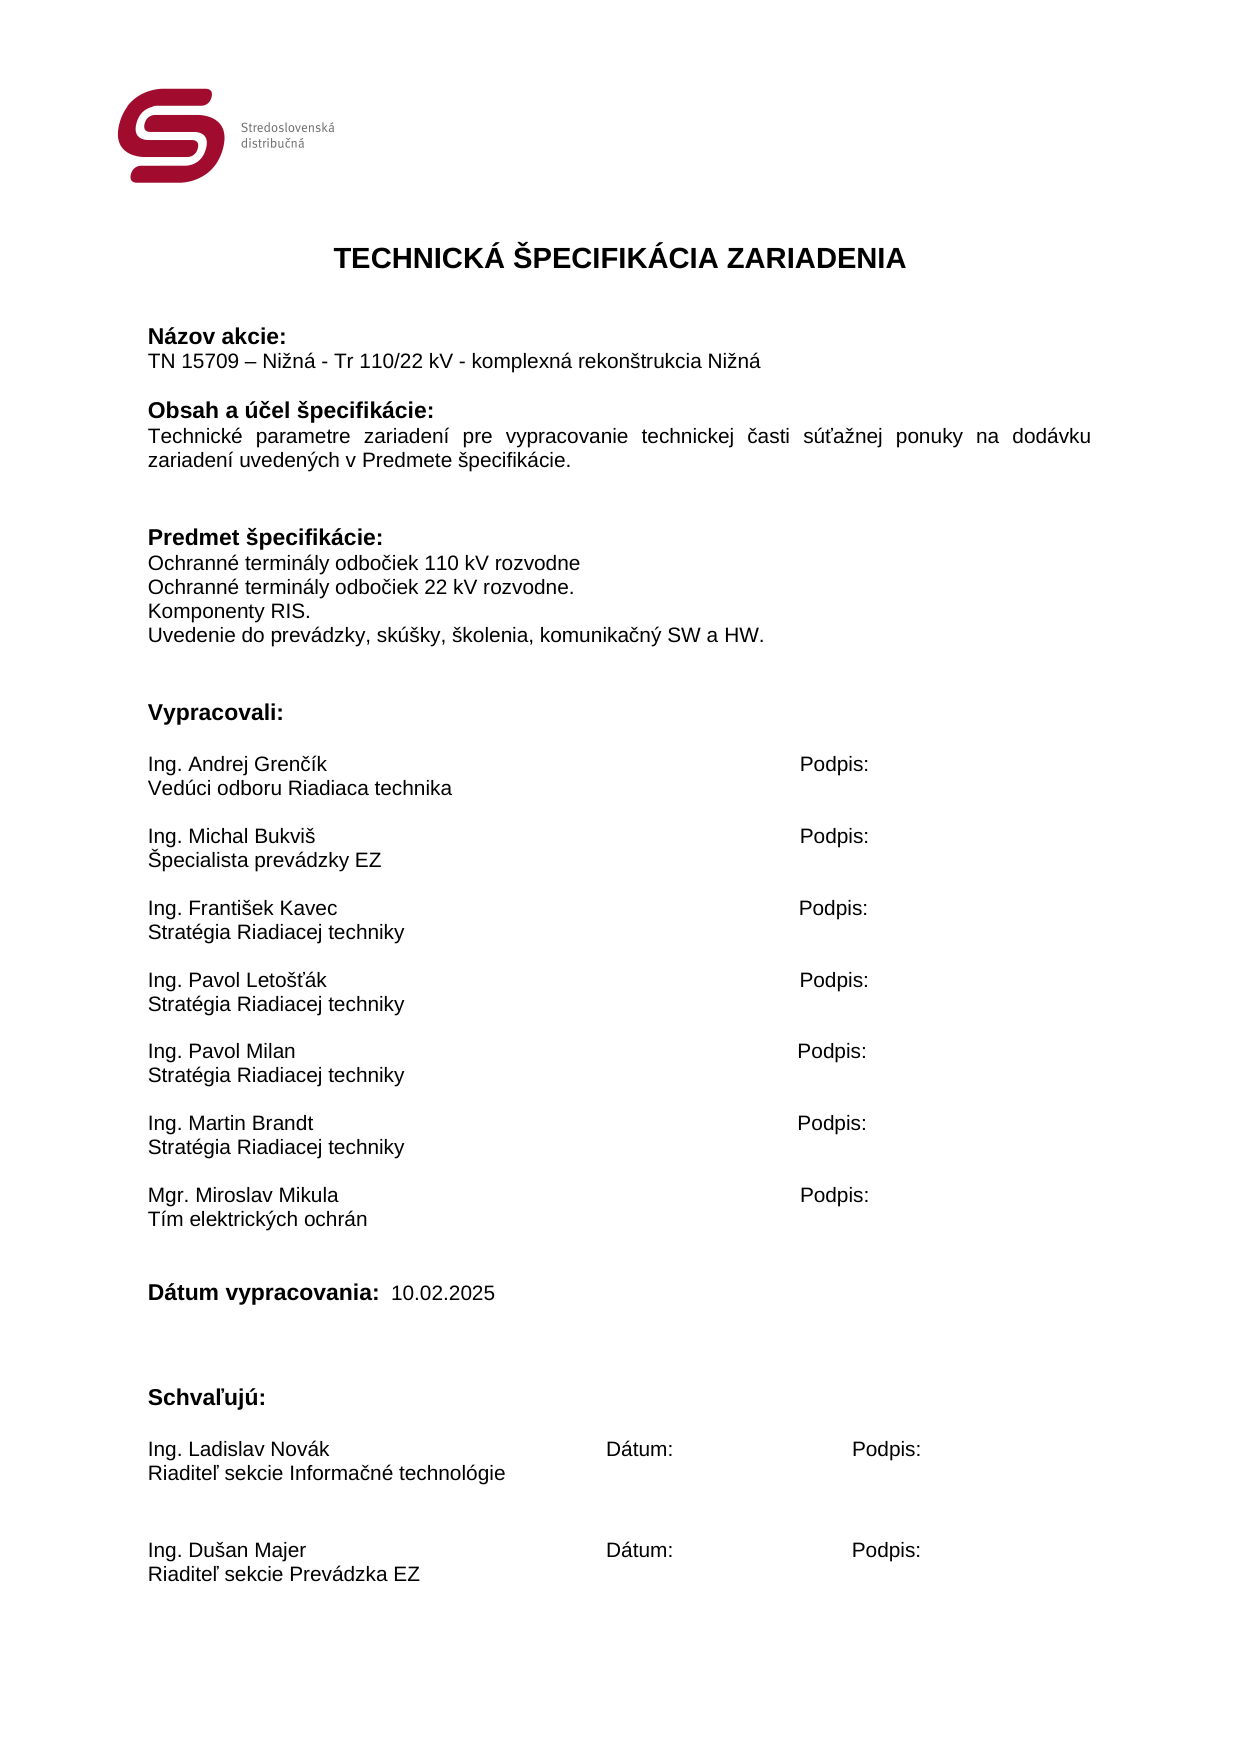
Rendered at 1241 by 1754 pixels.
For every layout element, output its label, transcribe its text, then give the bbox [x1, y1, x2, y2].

text Vypracovali: [148, 699, 1093, 725]
text TECHNICKÁ ŠPECIFIKÁCIA ZARIADENIA [148, 241, 1093, 275]
text Vedúci odboru Riadiaca technika [148, 776, 1093, 800]
text Tím elektrických ochrán [148, 1207, 1093, 1231]
text Ing. Michal Bukviš Podpis: [148, 824, 1093, 848]
text Ing. Pavol Letošťák Podpis: [148, 967, 1093, 991]
text Ing. Martin Brandt Podpis: [148, 1111, 1093, 1135]
text Stratégia Riadiacej techniky [148, 1135, 1093, 1159]
text Schvaľujú: [148, 1384, 1093, 1411]
text Ing. Ladislav Novák Dátum: Podpis: [148, 1437, 1093, 1461]
text TN 15709 – Nižná - Tr 110/22 kV - komplexná rekonštrukcia Nižná [148, 349, 1093, 373]
text Mgr. Miroslav Mikula Podpis: [148, 1183, 1093, 1207]
text Stratégia Riadiacej techniky [148, 919, 1093, 943]
text Stratégia Riadiacej techniky [148, 1063, 1093, 1087]
text Komponenty RIS. [148, 598, 1093, 622]
text Predmet špecifikácie: [148, 524, 1093, 551]
text Uvedenie do prevádzky, skúšky, školenia, komunikačný SW a HW. [148, 622, 1093, 646]
text Obsah a účel špecifikácie: [148, 397, 1093, 423]
text Ochranné terminály odbočiek 110 kV rozvodne [148, 551, 1093, 574]
text Dátum vypracovania: 10.02.2025 [148, 1279, 1093, 1305]
text Riaditeľ sekcie Informačné technológie [148, 1461, 1093, 1485]
text Ing. Pavol Milan Podpis: [148, 1039, 1093, 1063]
subtitle Názov akcie: [148, 323, 1093, 349]
text Ochranné terminály odbočiek 22 kV rozvodne. [148, 574, 1093, 598]
text Technické parametre zariadení pre vypracovanie technickej časti súťažnej ponuky na dodávku zariadení uvedených v Predmete špecifikácie. [148, 423, 1093, 471]
text Ing. Andrej Grenčík Podpis: [148, 752, 1093, 776]
text Špecialista prevádzky EZ [148, 848, 1093, 872]
text Stratégia Riadiacej techniky [148, 991, 1093, 1015]
picture [0, 0, 383, 213]
text Ing. Dušan Majer Dátum: Podpis: [148, 1538, 1093, 1562]
text Riaditeľ sekcie Prevádzka EZ [148, 1562, 1093, 1586]
text Ing. František Kavec Podpis: [148, 896, 1093, 919]
